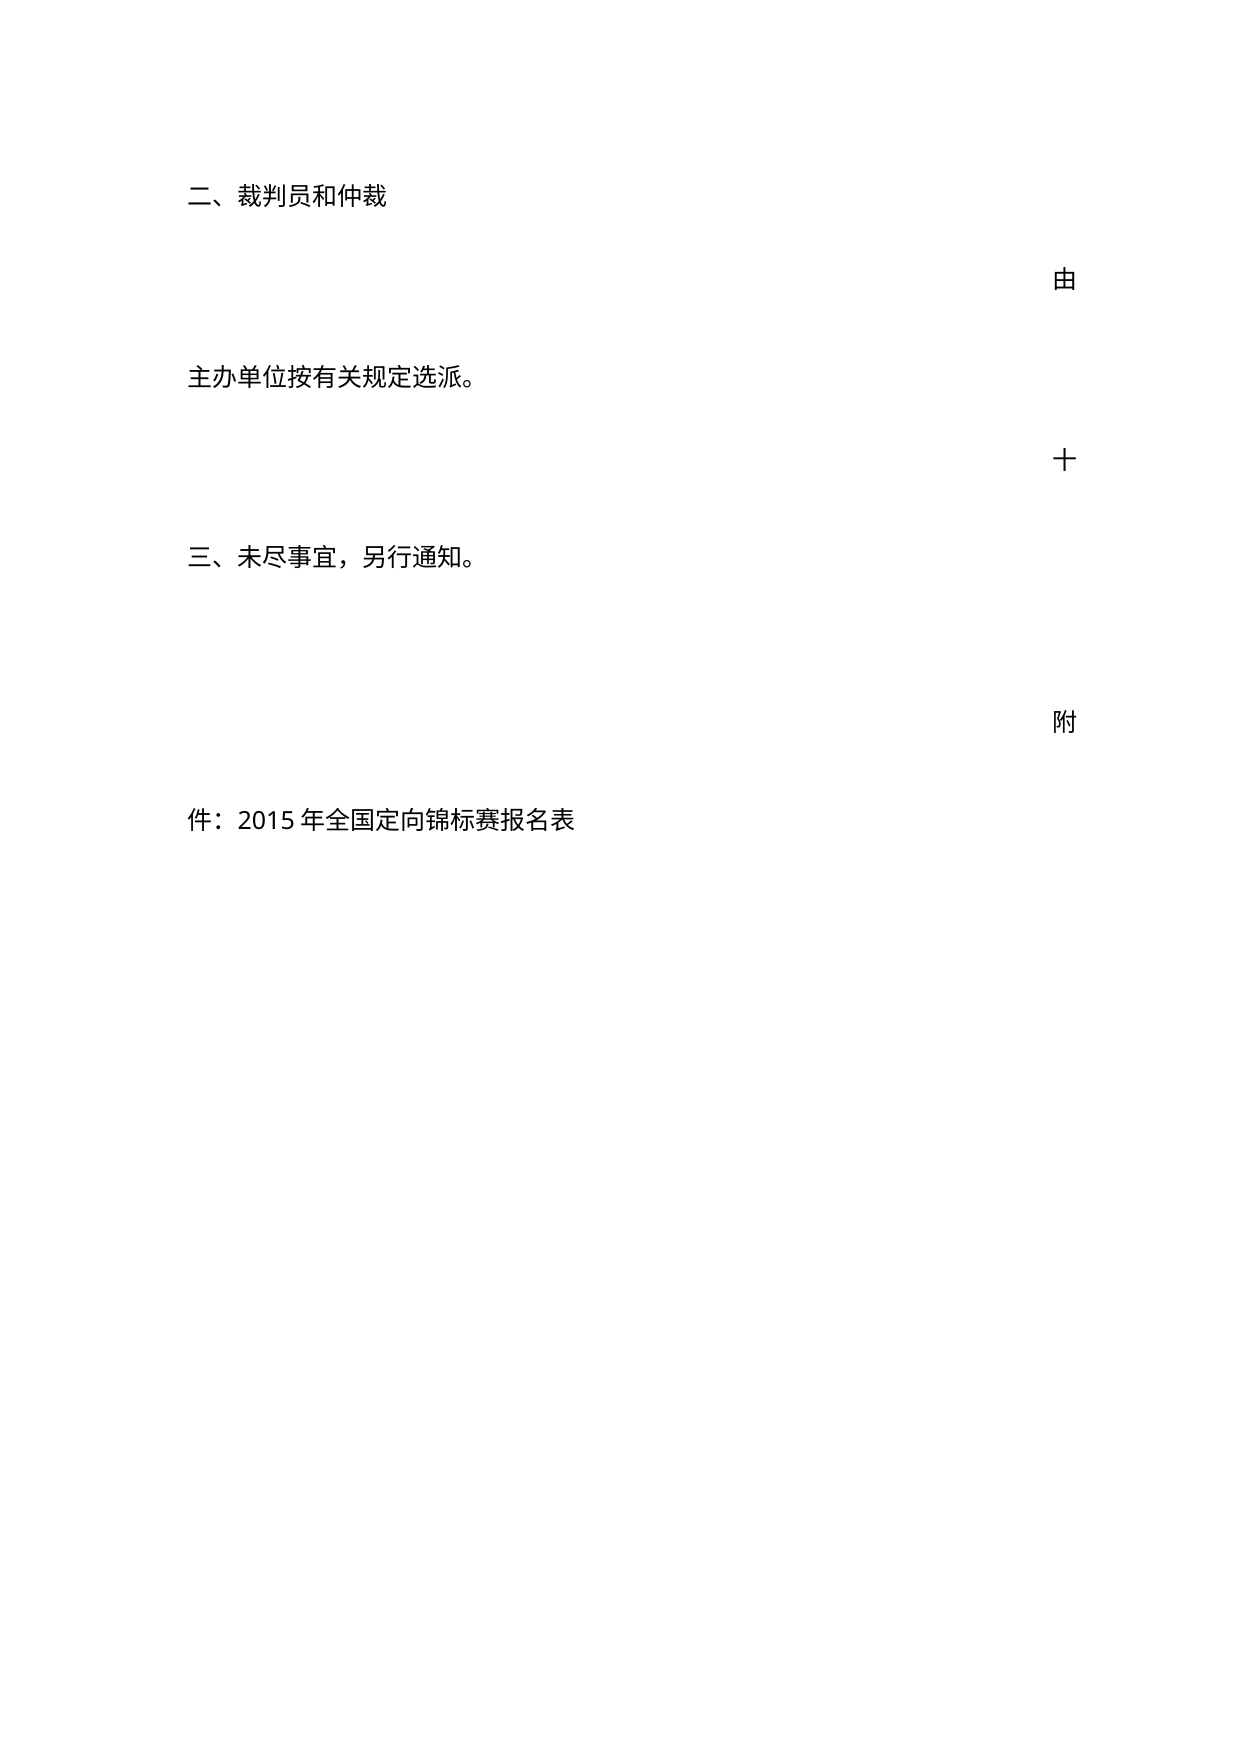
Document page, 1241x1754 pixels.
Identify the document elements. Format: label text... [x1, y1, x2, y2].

text 由主办单位按有关规定选派。 [187, 245, 1053, 408]
text 十二、裁判员和仲裁 [187, 162, 1053, 227]
text 附件：2015年全国定向锦标赛报名表 [187, 688, 1053, 851]
text 十三、未尽事宜，另行通知。 [187, 426, 1053, 588]
